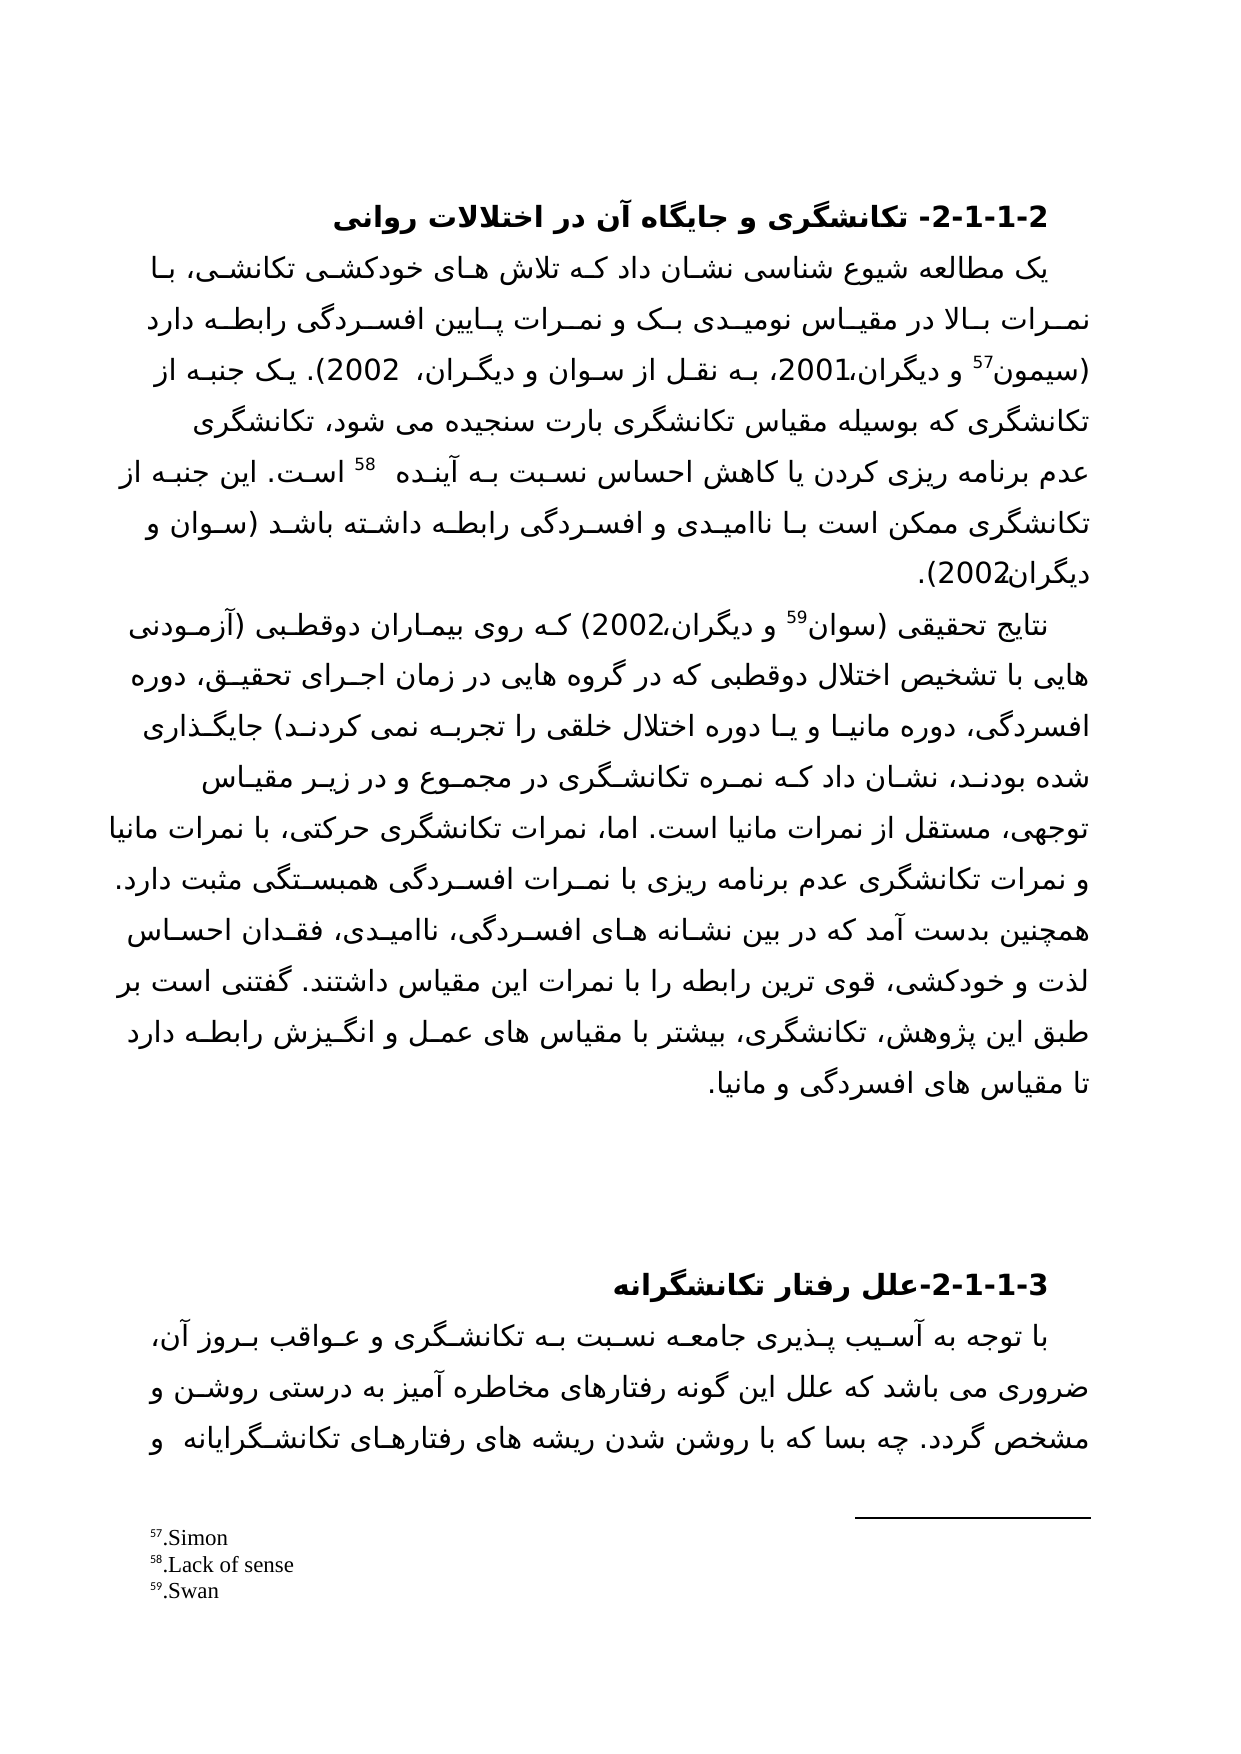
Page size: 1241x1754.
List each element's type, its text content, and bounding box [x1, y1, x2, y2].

text 2-1-1-3-علل رفتار تکانشگرانه [150, 1268, 1090, 1302]
text نتایج تحقیقی (سوان و دیگران، 2002) که روی بیماران دوقطبی (آزمودنی هایی با تشخیص اختلال دوقطبی که در گروه هایی در زمان اجرای تحقیق، دوره افسردگی، دوره مانیا و یا دوره اختلال خلقی را تجربه نمی کردند) جایگذاری شده بودند، نشان داد که نمره تکانشگری در مجموع و در زیر مقیاس توجهی، مستقل از نمرات مانیا است. اما، نمرات تکانشگری حرکتی، با نمرات مانیا و نمرات تکانشگری عدم برنامه ریزی با نمرات افسردگی همبستگی مثبت دارد. همچنین بدست آمد که در بین نشانه های افسردگی، ناامیدی، فقدان احساس لذت و خودکشی، قوی ترین رابطه را با نمرات این مقیاس داشتند. گفتنی است بر طبق این پژوهش، تکانشگری، بیشتر با مقیاس های عمل و انگیزش رابطه دارد تا مقیاس های افسردگی و مانیا. [150, 608, 1090, 1100]
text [150, 1319, 1090, 1455]
text 2-1-1-2- تکانشگری و جایگاه آن در اختلالات روانی [150, 200, 1090, 234]
text یک مطالعه شیوع شناسی نشان داد که تلاش های خودکشی تکانشی، با نمرات بالا در مقیاس نومیدی بک و نمرات پایین افسردگی رابطه دارد (سیمون و دیگران، 2001، به نقل از سوان و دیگران، 2002). یک جنبه از تکانشگری که بوسیله مقیاس تکانشگری بارت سنجیده می شود، تکانشگری عدم برنامه ریزی کردن یا کاهش احساس نسبت به آینده است. این جنبه از تکانشگری ممکن است با ناامیدی و افسردگی رابطه داشته باشد (سوان و دیگران،2002). [150, 251, 1090, 591]
